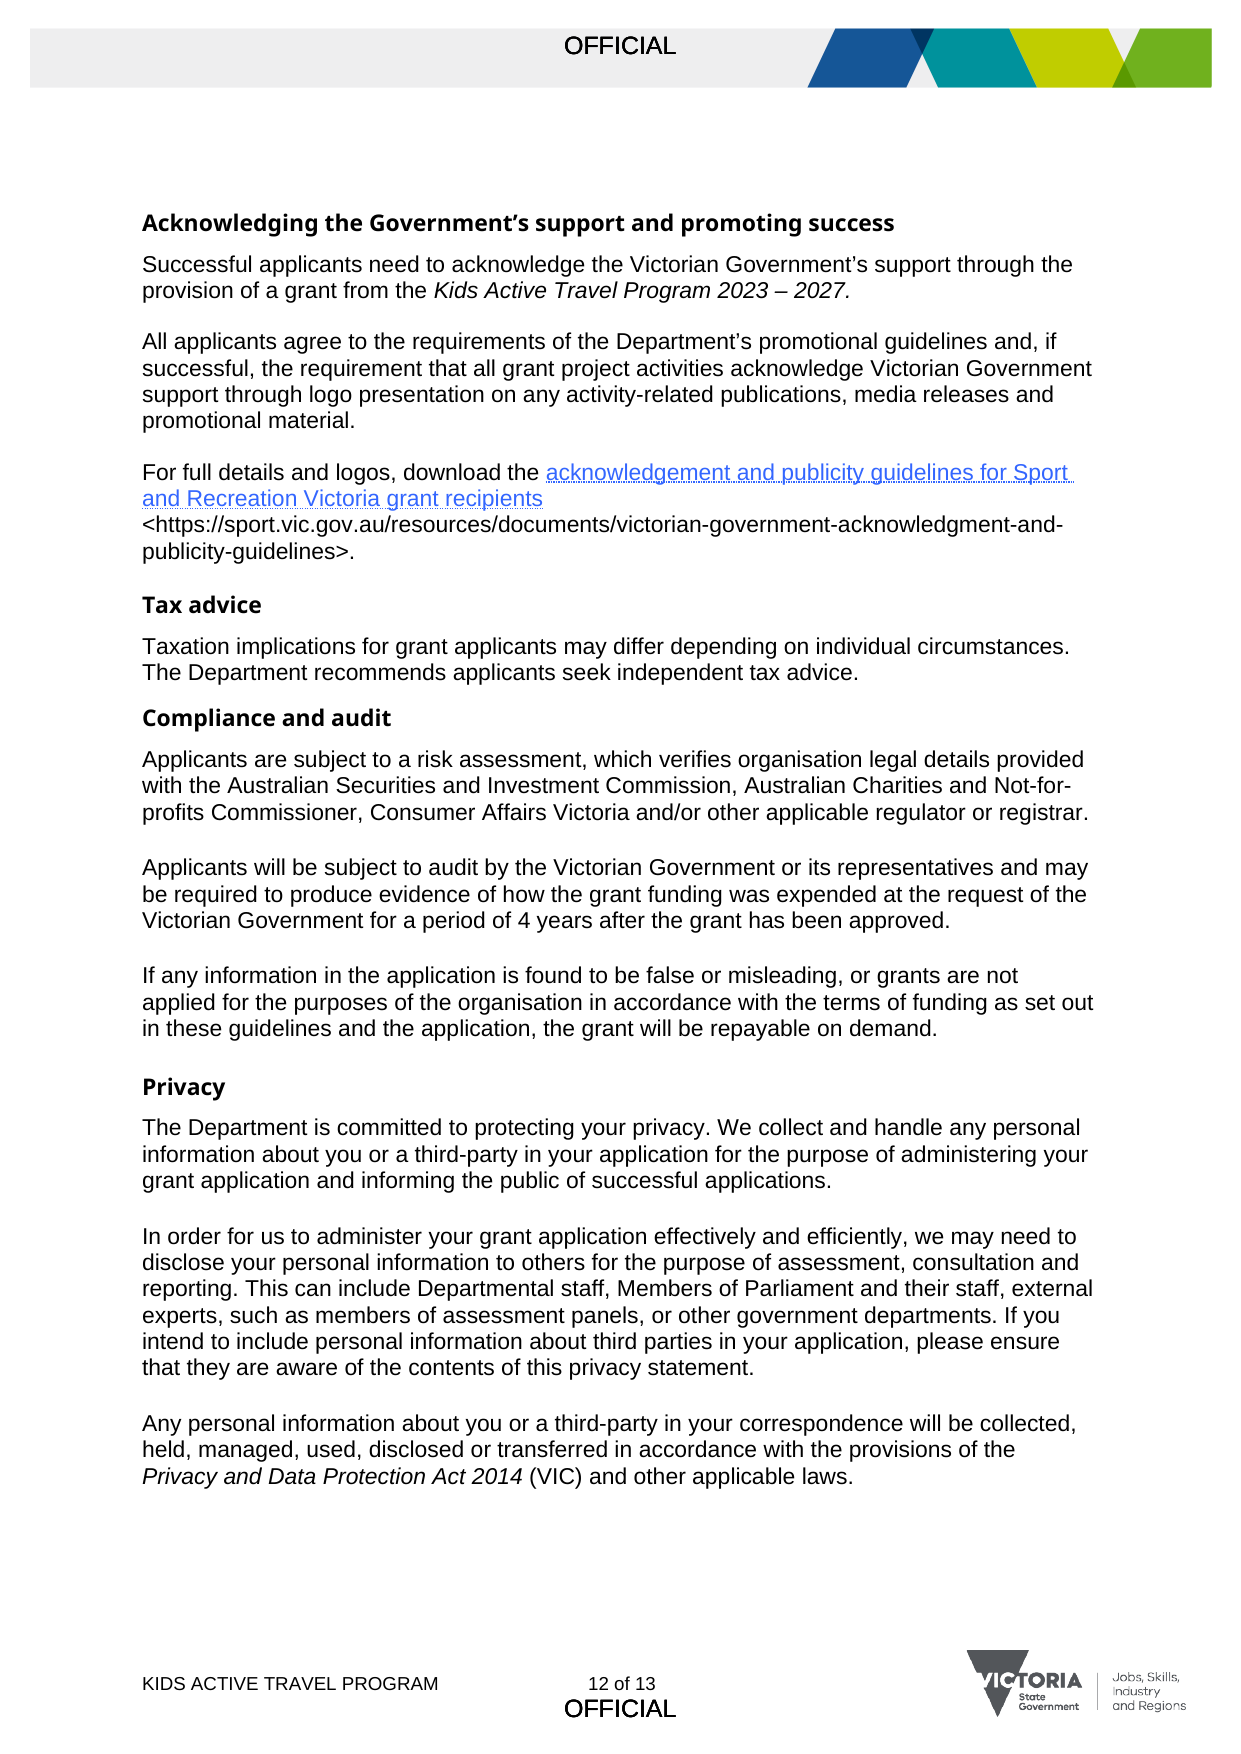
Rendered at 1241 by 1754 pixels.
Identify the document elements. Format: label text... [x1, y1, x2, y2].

text Privacy [142, 1071, 1098, 1102]
text In order for us to administer your grant application effectively and efficiently, we may need to disclose your personal information to others for the purpose of assessment, consultation and reporting. This can include Departmental staff, Members of Parliament and their staff, external experts, such as members of assessment panels, or other government departments. If you intend to include personal information about third parties in your application, please ensure that they are aware of the contents of this privacy statement. [142, 1223, 1098, 1381]
text Successful applicants need to acknowledge the Victorian Government’s support through the provision of a grant from the Kids Active Travel Program 2023 – 2027. [142, 251, 1098, 303]
text Applicants will be subject to audit by the Victorian Government or its representatives and may be required to produce evidence of how the grant funding was expended at the request of the Victorian Government for a period of 4 years after the grant has been approved. [142, 854, 1098, 933]
text Applicants are subject to a risk assessment, which verifies organisation legal details provided with the Australian Securities and Investment Commission, Australian Charities and Not-for-profits Commissioner, Consumer Affairs Victoria and/or other applicable regulator or registrar. [142, 746, 1098, 825]
text All applicants agree to the requirements of the Department’s promotional guidelines and, if successful, the requirement that all grant project activities acknowledge Victorian Government support through logo presentation on any activity-related publications, media releases and promotional material. [142, 328, 1098, 434]
picture [966, 1650, 1186, 1717]
text Acknowledging the Government’s support and promoting success [142, 207, 1098, 238]
text Any personal information about you or a third-party in your correspondence will be collected, held, managed, used, disclosed or transferred in accordance with the provisions of the Privacy and Data Protection Act 2014 (VIC) and other applicable laws. [142, 1410, 1098, 1489]
text For full details and logos, download the acknowledgement and publicity guidelines for Sport and Recreation Victoria grant recipients <https://sport.vic.gov.au/resources/documents/victorian-government-acknowledgment-and-publicity-guidelines>. [142, 459, 1098, 564]
picture [0, 0, 1241, 1570]
text Tax advice [142, 589, 1098, 620]
text The Department is committed to protecting your privacy. We collect and handle any personal information about you or a third-party in your application for the purpose of administering your grant application and informing the public of successful applications. [142, 1114, 1098, 1193]
text Compliance and audit [142, 702, 1098, 733]
text If any information in the application is found to be false or misleading, or grants are not applied for the purposes of the organisation in accordance with the terms of funding as set out in these guidelines and the application, the grant will be repayable on demand. [142, 962, 1098, 1041]
text Taxation implications for grant applicants may differ depending on individual circumstances. The Department recommends applicants seek independent tax advice. [142, 633, 1098, 686]
